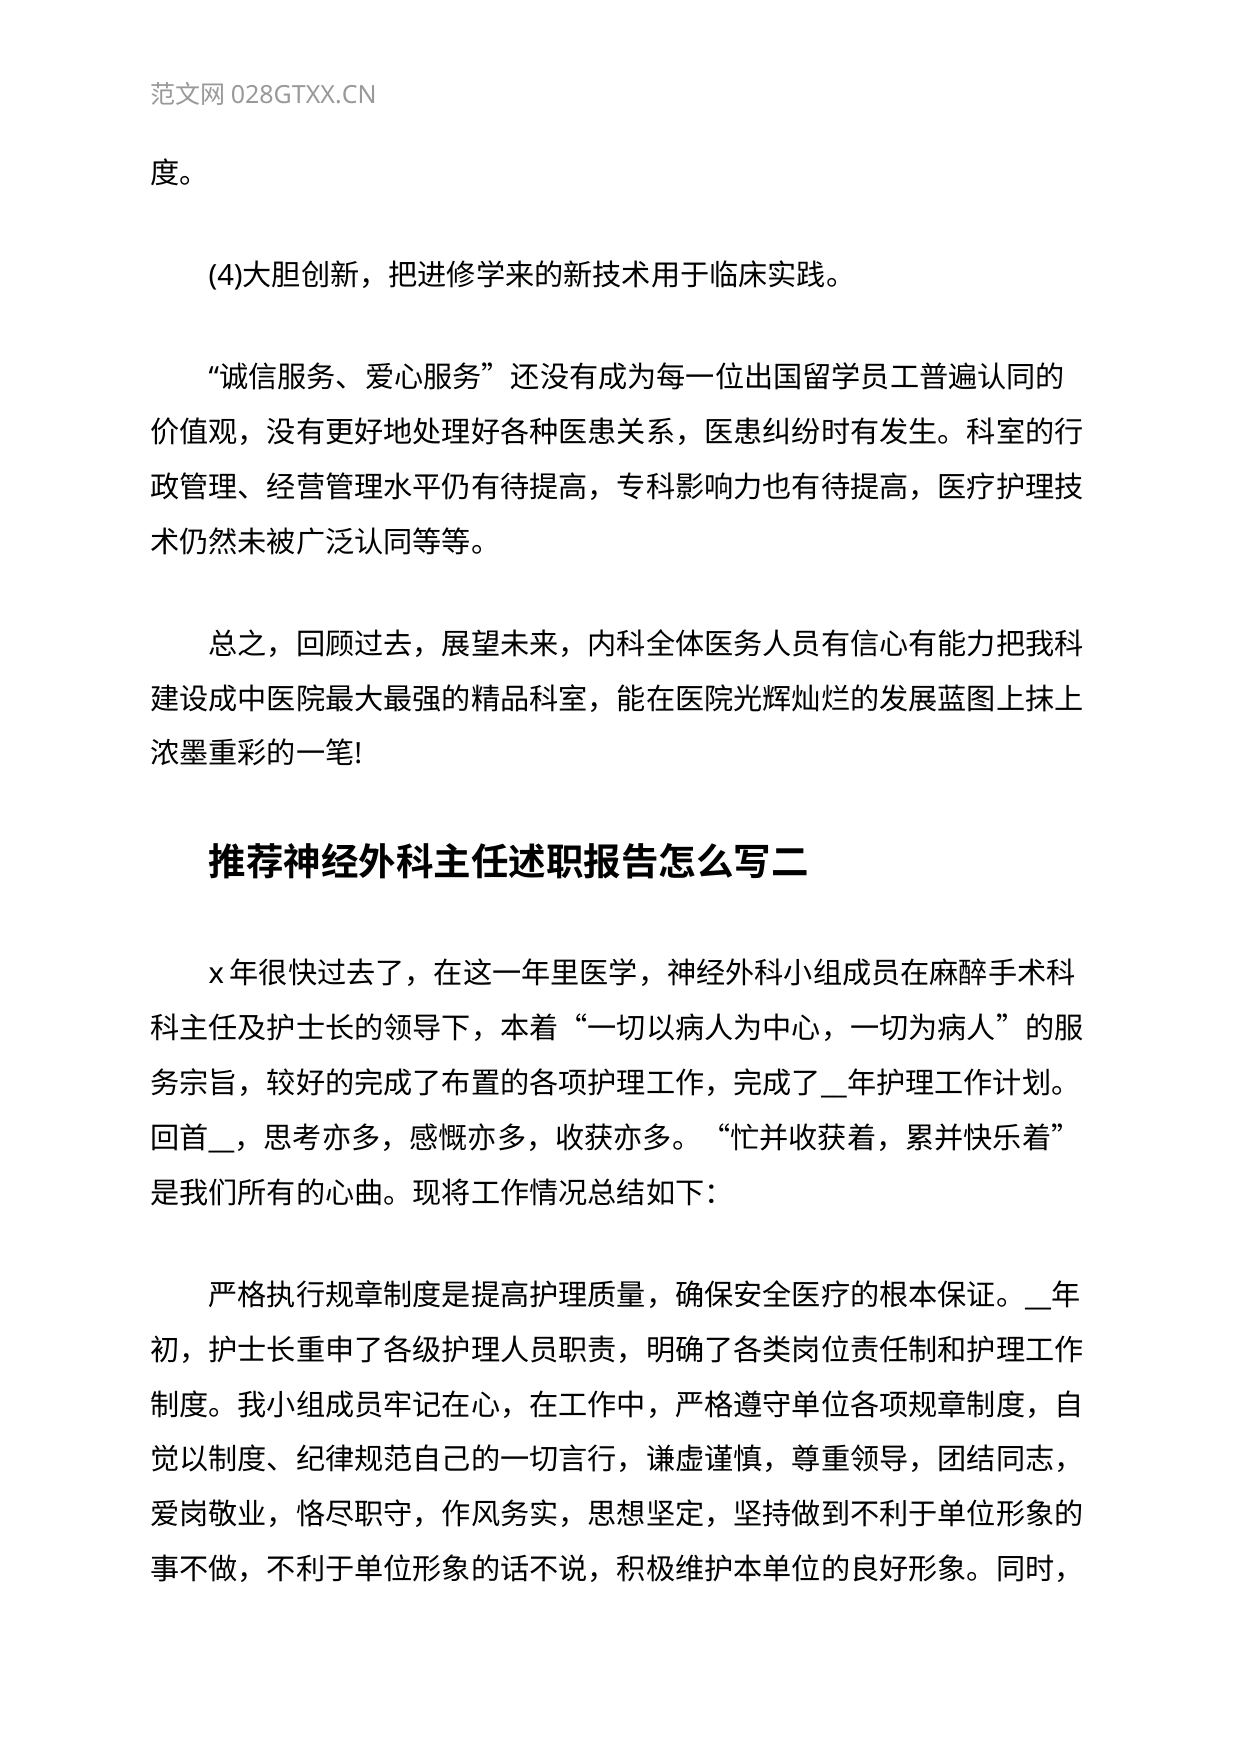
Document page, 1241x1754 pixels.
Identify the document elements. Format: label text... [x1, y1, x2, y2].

text (4)大胆创新，把进修学来的新技术用于临床实践。 [150, 252, 1090, 294]
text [150, 1271, 1090, 1588]
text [150, 150, 1090, 192]
text 总之，回顾过去，展望未来，内科全体医务人员有信心有能力把我科建设成中医院最大最强的精品科室，能在医院光辉灿烂的发展蓝图上抹上浓墨重彩的一笔! [150, 620, 1090, 772]
text “诚信服务、爱心服务”还没有成为每一位出国留学员工普遍认同的价值观，没有更好地处理好各种医患关系，医患纠纷时有发生。科室的行政管理、经营管理水平仍有待提高，专科影响力也有待提高，医疗护理技术仍然未被广泛认同等等。 [150, 354, 1090, 561]
text 推荐神经外科主任述职报告怎么写二 [150, 832, 1090, 886]
text x年很快过去了，在这一年里医学，神经外科小组成员在麻醉手术科科主任及护士长的领导下，本着“一切以病人为中心，一切为病人”的服务宗旨，较好的完成了布置的各项护理工作，完成了__年护理工作计划。回首__，思考亦多，感慨亦多，收获亦多。“忙并收获着，累并快乐着”是我们所有的心曲。现将工作情况总结如下： [150, 949, 1090, 1212]
